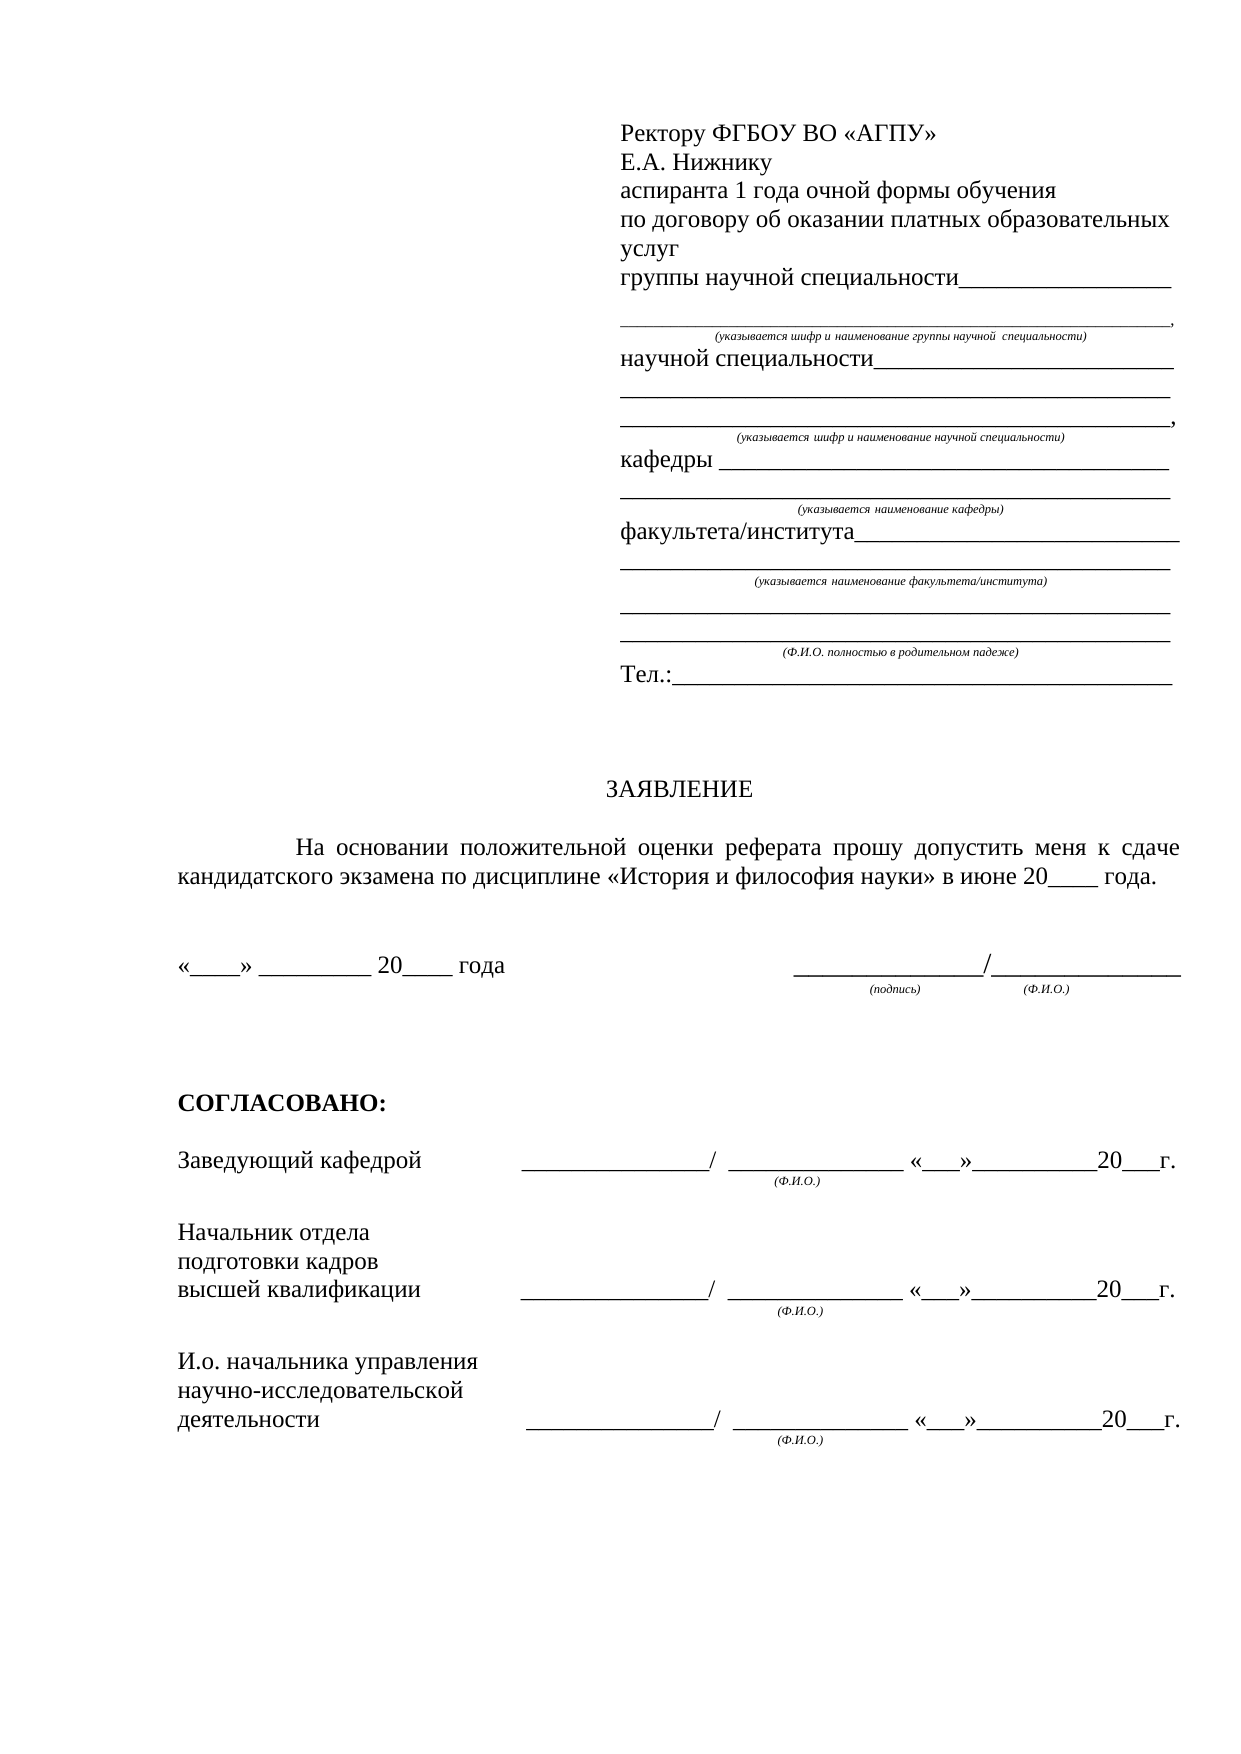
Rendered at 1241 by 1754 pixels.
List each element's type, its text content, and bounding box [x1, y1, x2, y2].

text подготовки кадров [177, 1246, 1181, 1274]
text научно-исследовательской [177, 1375, 1181, 1404]
text ____________________________________________, [620, 401, 1181, 429]
text (указывается шифр и наименование научной специальности) [620, 429, 1181, 444]
text ____________________________________________ [620, 616, 1181, 645]
text группы научной специальности_________________ [620, 262, 1181, 291]
text (Ф.И.О.) [177, 1433, 1181, 1447]
text по договору об оказании платных образовательных услуг [620, 204, 1181, 262]
text (Ф.И.О.) [177, 1303, 1181, 1318]
text СОГЛАСОВАНО: [177, 1088, 1181, 1116]
text «____» _________ 20____ года _____________/_____________ [177, 946, 1181, 980]
text кафедры ____________________________________ [620, 444, 1181, 473]
text деятельности _______________/ ______________ «___»__________20___г. [177, 1404, 1181, 1433]
text Начальник отдела [177, 1217, 1181, 1246]
text (Ф.И.О. полностью в родительном падеже) [620, 645, 1181, 659]
text аспиранта 1 года очной формы обучения [620, 176, 1181, 204]
text научной специальности________________________ [620, 343, 1181, 372]
text На основании положительной оценки реферата прошу допустить меня к сдаче кандидатского экзамена по дисциплине «История и философия науки» в июне 20____ года. [177, 832, 1181, 889]
text Заведующий кафедрой _______________/ ______________ «___»__________20___г. [177, 1145, 1181, 1174]
text (указывается шифр и наименование группы научной специальности) [620, 329, 1181, 343]
text ____________________________________________ [620, 372, 1181, 401]
text ____________________________________________ [620, 544, 1181, 573]
text факультета/института__________________________ [620, 516, 1181, 544]
text ____________________________________________ [620, 473, 1181, 501]
text И.о. начальника управления [177, 1346, 1181, 1375]
text __________________________________________________________________, [620, 310, 1181, 329]
text Тел.:________________________________________ [620, 659, 1181, 688]
text высшей квалификации _______________/ ______________ «___»__________20___г. [177, 1274, 1181, 1303]
text ЗАЯВЛЕНИЕ [177, 774, 1181, 803]
text (Ф.И.О.) [177, 1174, 1181, 1188]
text (подпись) (Ф.И.О.) [177, 980, 1181, 997]
text (указывается наименование кафедры) [620, 501, 1181, 516]
text Ректору ФГБОУ ВО «АГПУ» [620, 118, 1181, 147]
text (указывается наименование факультета/института) [620, 573, 1181, 588]
text Е.А. Нижнику [620, 147, 1181, 176]
text ____________________________________________ [620, 588, 1181, 616]
